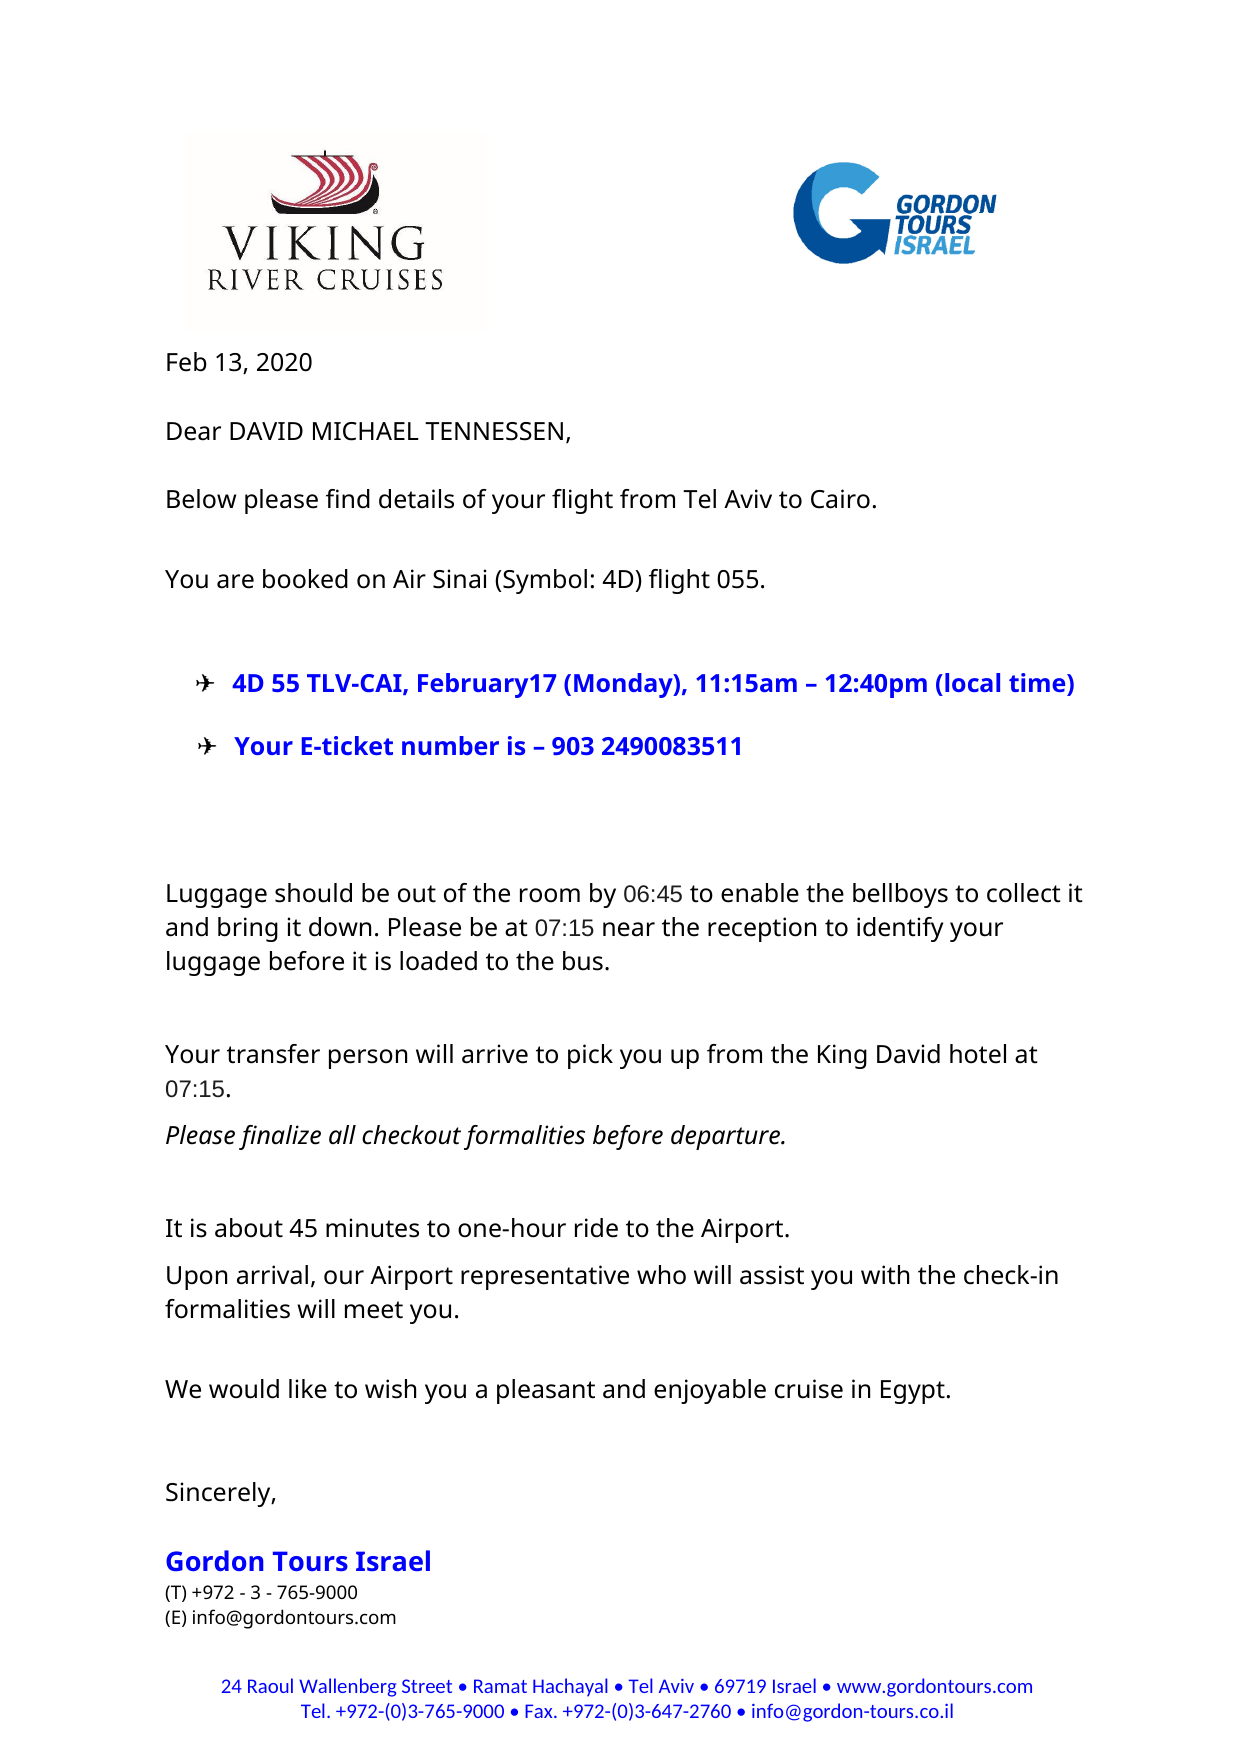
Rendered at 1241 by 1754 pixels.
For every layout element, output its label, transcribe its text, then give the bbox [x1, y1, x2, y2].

text (E) info@gordontours.com [165, 1605, 1090, 1630]
text Sincerely, [165, 1474, 1090, 1508]
text (T) +972 - 3 - 765-9000 [165, 1579, 1090, 1605]
text Please finalize all checkout formalities before departure. [165, 1118, 1090, 1152]
text Luggage should be out of the room by 06:45 to enable the bellboys to collect it and bring it down. Please be at 07:15 near the reception to identify your luggage before it is loaded to the bus. [165, 876, 1090, 978]
picture [730, 121, 1090, 324]
table_header [628, 121, 1089, 343]
text It is about 45 minutes to one-hour ride to the Airport. [165, 1211, 1090, 1245]
text Below please find details of your flight from Tel Aviv to Cairo. [165, 481, 1090, 515]
text Feb 13, 2020 [165, 345, 1090, 379]
list Your E-ticket number is – 903 2490083511 [197, 719, 1090, 770]
text You are booked on Air Sinai (Symbol: 4D) flight 055. [165, 562, 1090, 596]
list 4D 55 TLV-CAI, February17 (Monday), 11:15am – 12:40pm (local time) [194, 655, 1090, 706]
text Your transfer person will arrive to pick you up from the King David hotel at 07:15. [165, 1037, 1090, 1105]
picture [183, 131, 487, 333]
text We would like to wish you a pleasant and enjoyable cruise in Egypt. [165, 1372, 1090, 1406]
text Gordon Tours Israel [165, 1542, 1090, 1579]
table_header [165, 121, 626, 343]
text Upon arrival, our Airport representative who will assist you with the check-in formalities will meet you. [165, 1257, 1090, 1325]
text Dear DAVID MICHAEL TENNESSEN, [165, 413, 1090, 447]
